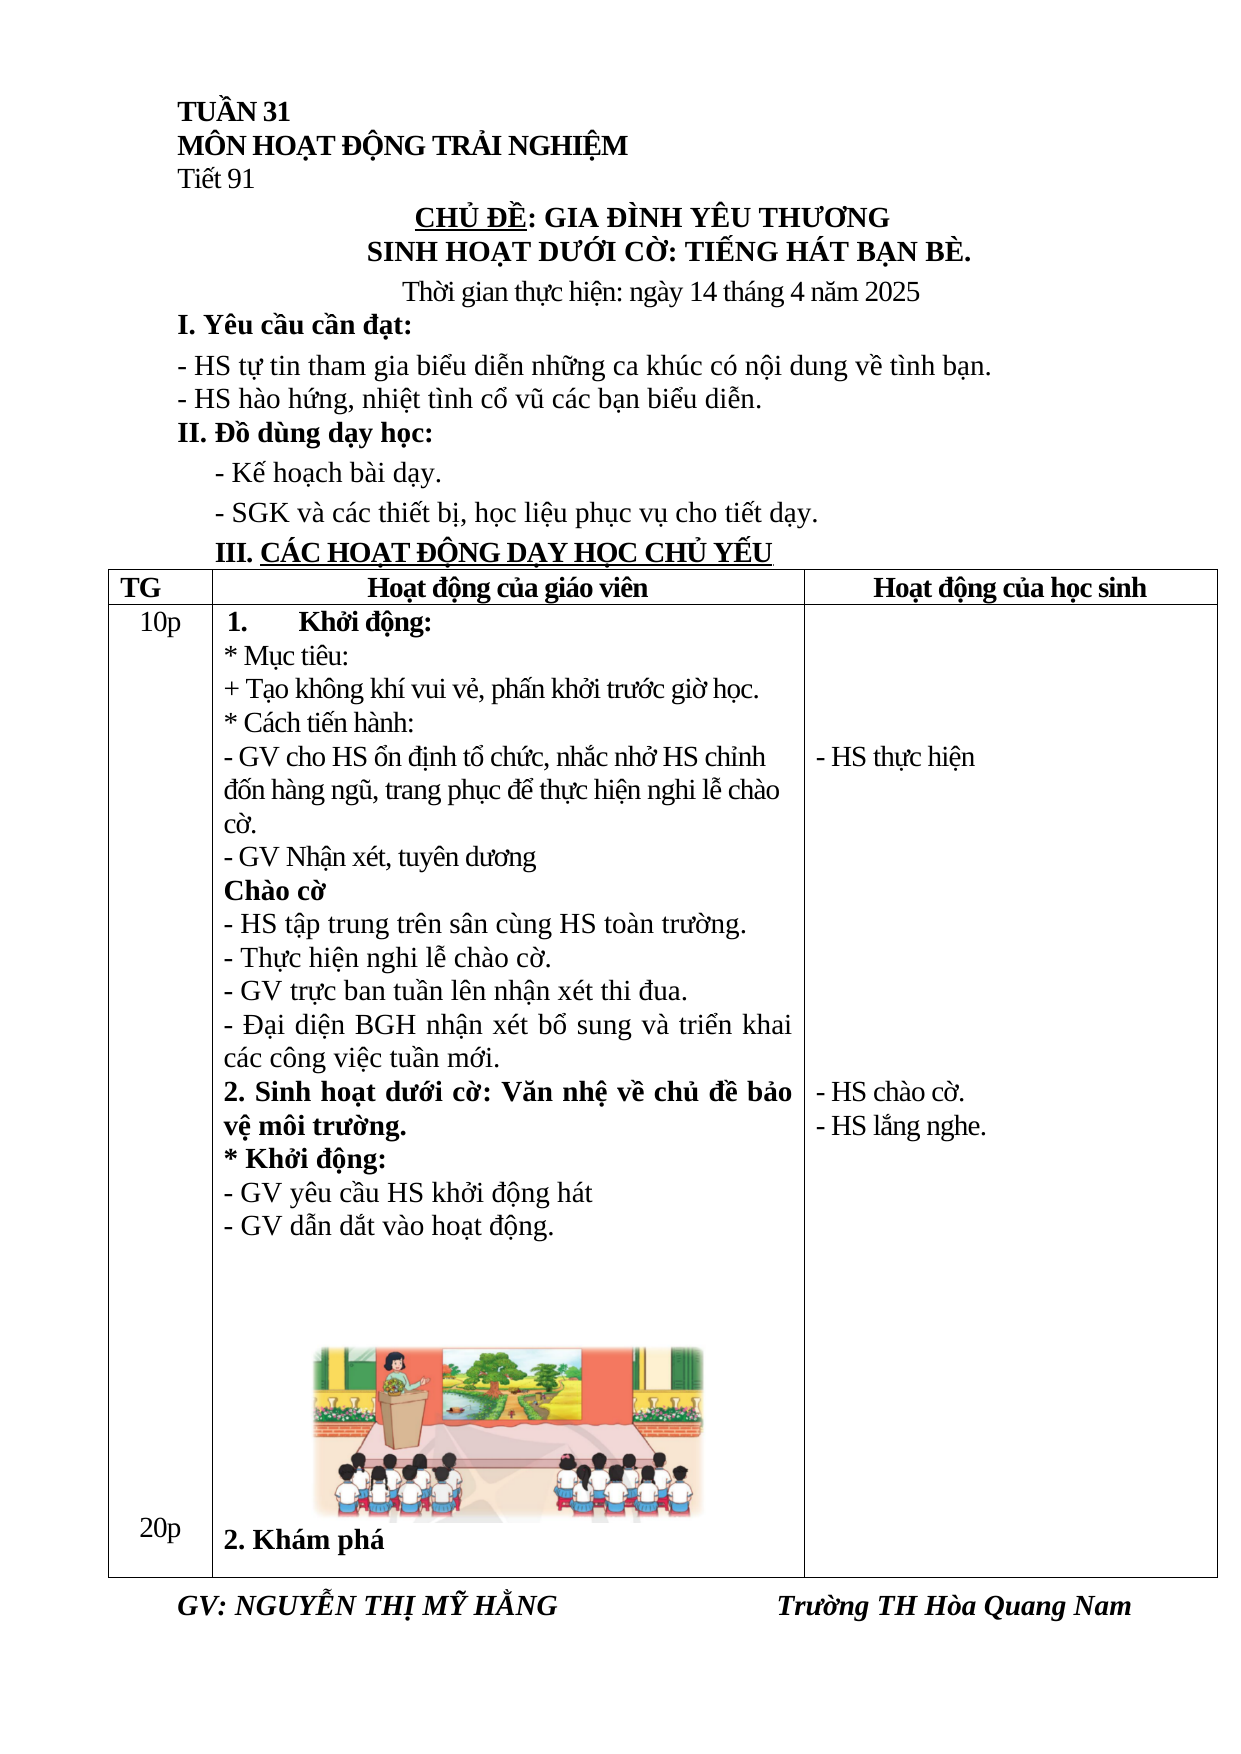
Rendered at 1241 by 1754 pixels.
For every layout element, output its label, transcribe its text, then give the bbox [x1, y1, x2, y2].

table_cell 10p 20p 5p [109, 605, 212, 1577]
text CHỦ ĐỀ: GIA ĐÌNH YÊU THƯƠNG [177, 195, 1120, 234]
text - HS hào hứng, nhiệt tình cổ vũ các bạn biểu diễn. [177, 381, 1135, 415]
text SINH HOẠT DƯỚI CỜ: TIẾNG HÁT BẠN BÈ. [177, 234, 1135, 267]
text - HS tự tin tham gia biểu diễn những ca khúc có nội dung về tình bạn. [177, 348, 1135, 381]
table_header Hoạt động của học sinh [805, 570, 1217, 603]
text - Kế hoạch bài dạy. [177, 455, 1135, 488]
text Thời gian thực hiện: ngày 14 tháng 4 năm 2025 [188, 274, 1135, 307]
text I. Yêu cầu cần đạt: [177, 307, 1135, 341]
text III. CÁC HOẠT ĐỘNG DẠY HỌC CHỦ YẾU [177, 535, 1135, 569]
text II. Đồ dùng dạy học: [177, 415, 1135, 448]
table_header TG [109, 570, 212, 603]
text MÔN HOẠT ĐỘNG TRẢI NGHIỆM [177, 128, 1135, 162]
picture [307, 1342, 709, 1523]
table_header Hoạt động của giáo viên [213, 570, 804, 603]
text - SGK và các thiết bị, học liệu phục vụ cho tiết dạy. [177, 495, 1135, 529]
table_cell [805, 605, 1217, 1577]
text TUẦN 31 [177, 94, 1135, 128]
text Tiết 91 [177, 162, 1135, 195]
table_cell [213, 605, 804, 1577]
